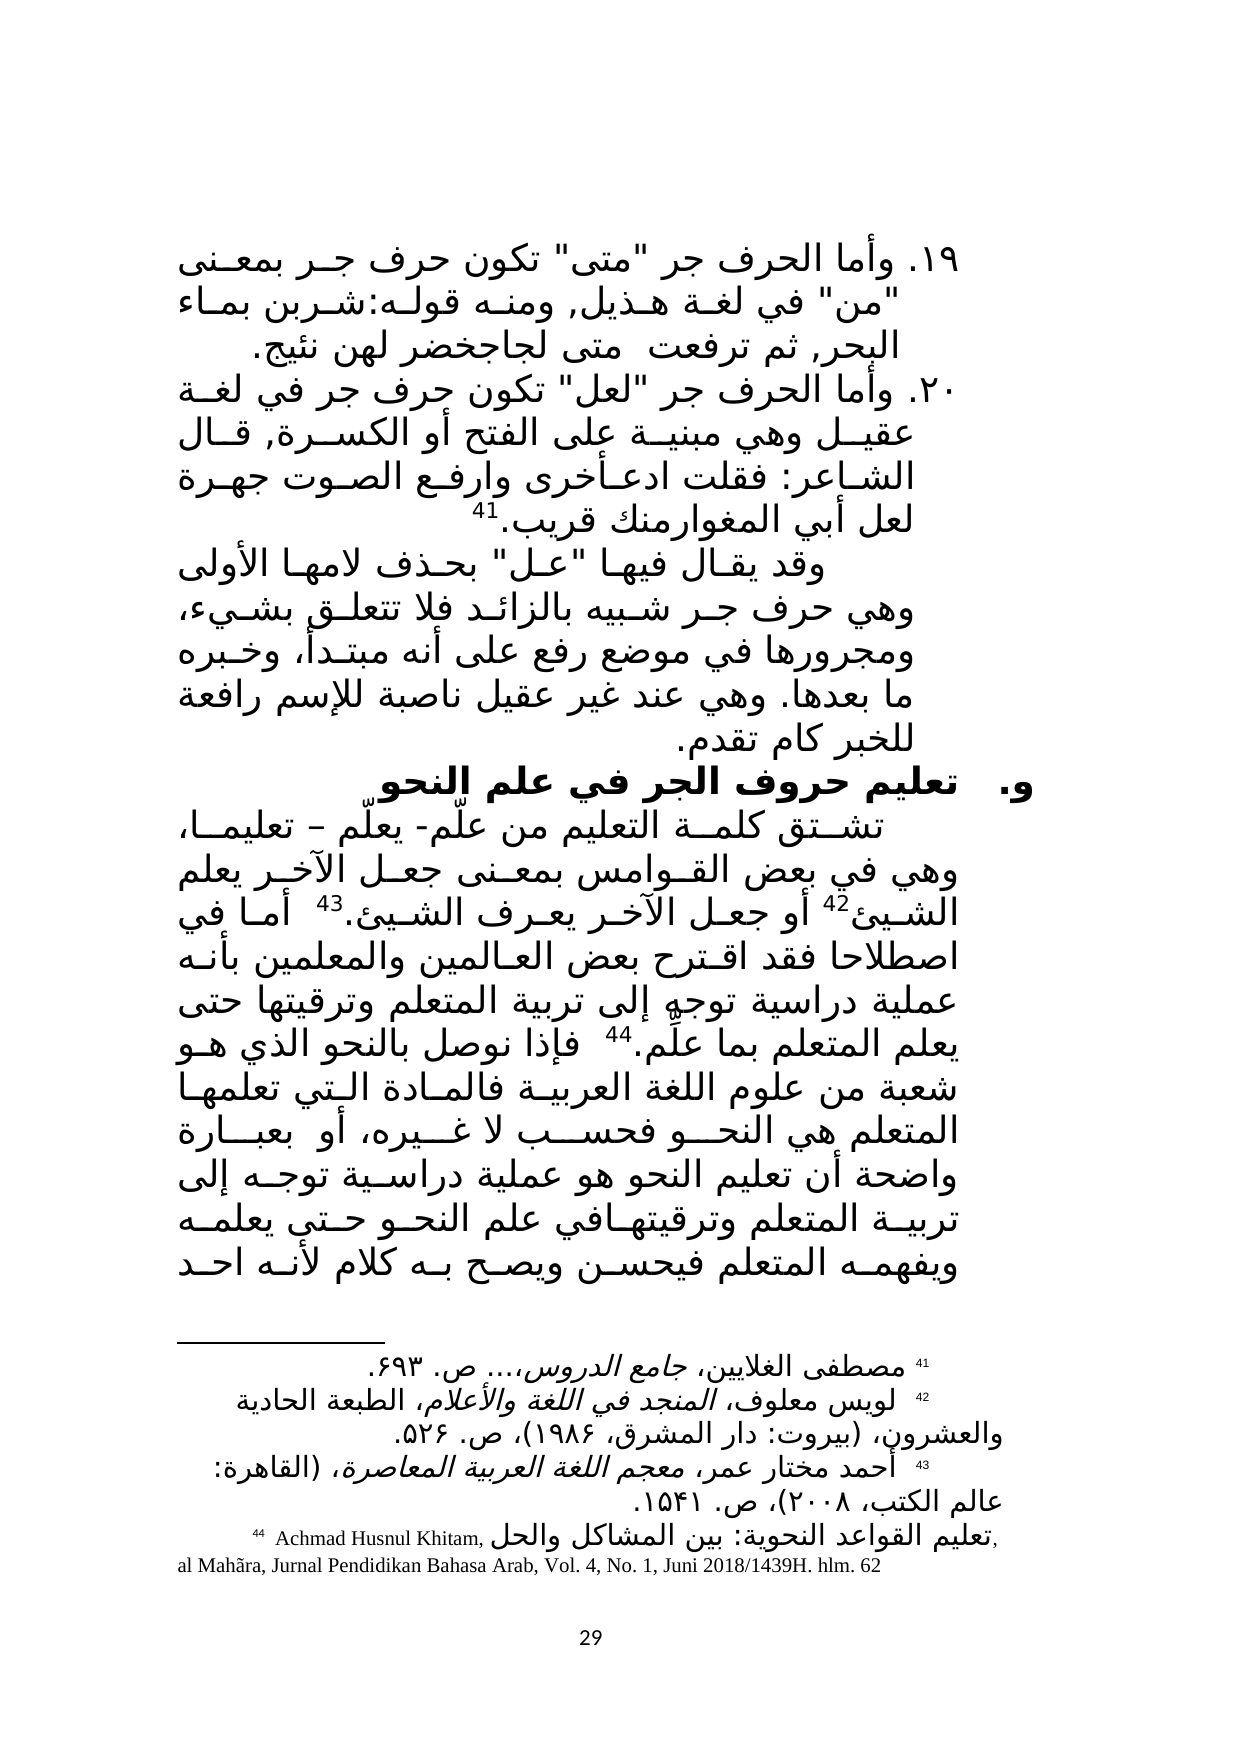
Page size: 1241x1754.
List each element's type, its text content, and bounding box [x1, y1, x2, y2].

list ۱۹. وأما الحرف جر "متى" تكون حرف جر بمعنى "من" في لغة هذيل, ومنه قوله:شربن بماء البحر, ثم ترفعت متى لجاجخضر لهن نئيج. [177, 236, 960, 367]
text وقد يقال فيها "عل" بحذف لامها الأولى وهي حرف جر شبيه بالزائد فلا تتعلق بشيء، ومجرورها في موضع رفع على أنه مبتدأ، وخبره ما بعدها. وهي عند غير عقيل ناصبة للإسم رافعة للخبر كام تقدم. [177, 542, 915, 760]
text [177, 804, 960, 1284]
text ۲۰. وأما الحرف جر "لعل" تكون حرف جر في لغة عقيل وهي مبنية على الفتح أو الكسرة, قال الشاعر: فقلت ادعأخرى وارفع الصوت جهرة لعل أبي المغوارمنك قريب. [177, 367, 960, 542]
list تعليم حروف الجر في علم النحو [177, 760, 997, 804]
